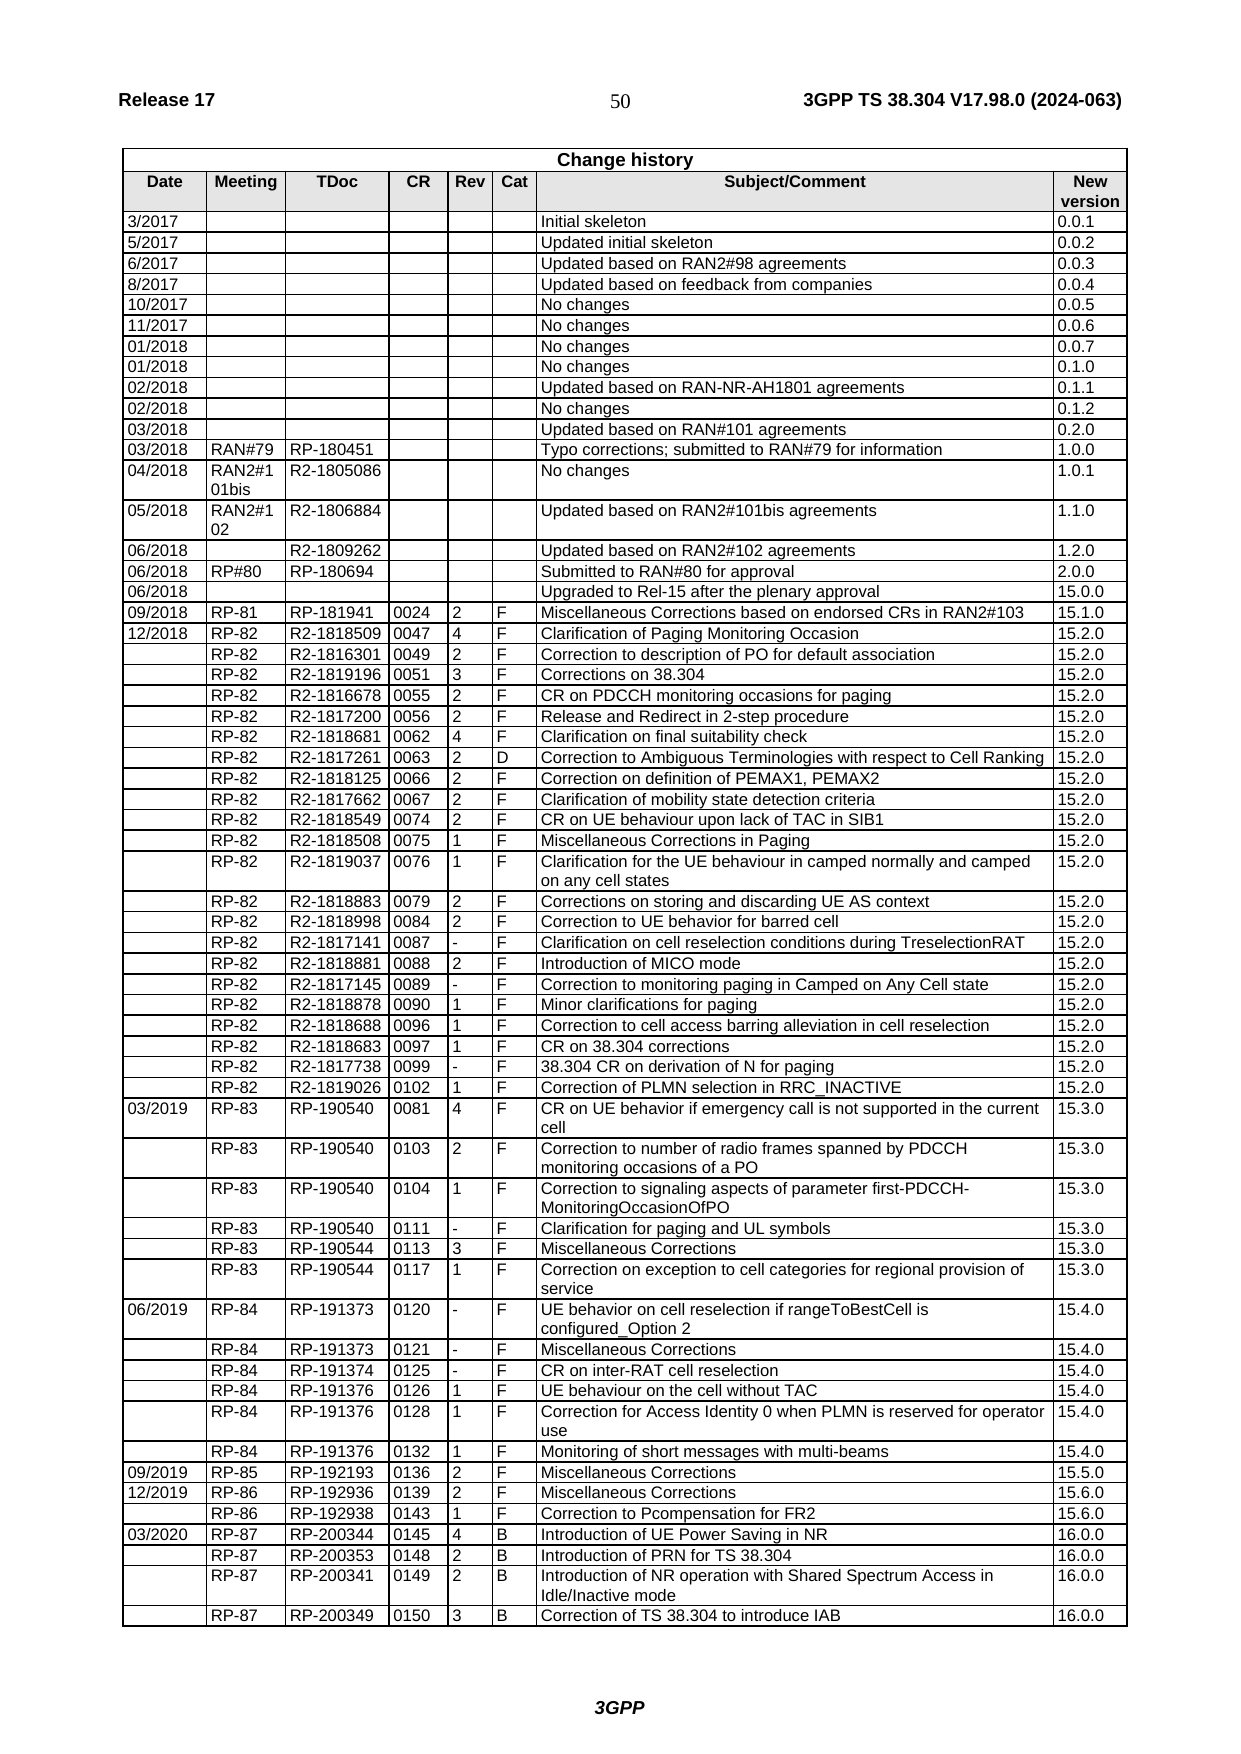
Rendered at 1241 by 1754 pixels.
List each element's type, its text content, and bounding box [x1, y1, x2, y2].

table_cell 1 [449, 831, 492, 850]
table_cell [493, 357, 536, 376]
table_cell [286, 295, 388, 314]
table_cell 2 [449, 1139, 492, 1177]
table_cell - [449, 1300, 492, 1338]
table_cell RP-83 [207, 1099, 285, 1137]
table_cell [493, 254, 536, 273]
table_cell [124, 790, 206, 808]
table_cell RP-190540 [286, 1218, 388, 1238]
table_cell 0.0.5 [1054, 295, 1126, 314]
table_cell F [493, 810, 536, 829]
table_cell RP-191373 [286, 1300, 388, 1338]
table_cell 16.0.0 [1054, 1546, 1126, 1564]
table_cell [493, 420, 536, 438]
table_cell Correction for Access Identity 0 when PLMN is reserved for operator use [537, 1402, 1053, 1440]
table_cell F [493, 1442, 536, 1461]
table_cell Monitoring of short messages with multi-beams [537, 1442, 1053, 1461]
table_cell RP-87 [207, 1546, 285, 1564]
table_cell R2-1819196 [286, 665, 388, 684]
table_cell [207, 357, 285, 376]
table_cell No changes [537, 295, 1053, 314]
table_cell [124, 1139, 206, 1177]
table_cell [207, 399, 285, 418]
table_cell 2 [449, 912, 492, 931]
table_cell RP-191376 [286, 1381, 388, 1400]
table_cell R2-1817141 [286, 933, 388, 952]
table_cell 1 [449, 1037, 492, 1056]
table_cell F [493, 933, 536, 952]
table_cell RP-82 [207, 852, 285, 890]
table_cell [493, 212, 536, 231]
table_cell 0.0.4 [1054, 274, 1126, 293]
table_cell Miscellaneous Corrections in Paging [537, 831, 1053, 850]
table_cell Clarification on final suitability check [537, 727, 1053, 746]
table_cell 0126 [390, 1381, 447, 1400]
table_cell 6/2017 [124, 254, 206, 273]
table_cell F [493, 852, 536, 890]
table_cell RP-192193 [286, 1463, 388, 1482]
table_cell Clarification for paging and UL symbols [537, 1218, 1053, 1238]
table_cell 0099 [390, 1057, 447, 1076]
table_cell Meeting [207, 172, 285, 211]
table_cell Introduction of UE Power Saving in NR [537, 1525, 1053, 1544]
table_cell 15.6.0 [1054, 1483, 1126, 1502]
table_cell RP-181941 [286, 603, 388, 622]
table_cell 1 [449, 1078, 492, 1097]
table_cell R2-1809262 [286, 541, 388, 560]
table_cell 0087 [390, 933, 447, 952]
table_cell 0024 [390, 603, 447, 622]
table_cell 0148 [390, 1546, 447, 1564]
table_cell 0097 [390, 1037, 447, 1056]
table_cell 2 [449, 707, 492, 726]
table_cell RP-190544 [286, 1239, 388, 1258]
table_cell 15.2.0 [1054, 831, 1126, 850]
table_cell [124, 975, 206, 993]
table_cell [124, 748, 206, 767]
table_cell No changes [537, 357, 1053, 376]
table_cell RP-87 [207, 1566, 285, 1604]
table_cell No changes [537, 461, 1053, 499]
table_cell [449, 399, 492, 418]
table_cell 15.4.0 [1054, 1442, 1126, 1461]
table_cell R2-1817145 [286, 975, 388, 993]
table_cell RP-200344 [286, 1525, 388, 1544]
table_cell Updated based on RAN-NR-AH1801 agreements [537, 378, 1053, 397]
table_cell F [493, 1016, 536, 1035]
table_cell 06/2018 [124, 582, 206, 601]
table_cell 16.0.0 [1054, 1525, 1126, 1544]
table_cell 0121 [390, 1340, 447, 1359]
table_cell RP-192938 [286, 1504, 388, 1523]
table_cell R2-1818998 [286, 912, 388, 931]
table_cell [124, 1057, 206, 1076]
table_cell 2 [449, 1483, 492, 1502]
table_cell CR on PDCCH monitoring occasions for paging [537, 686, 1053, 705]
table_cell [207, 295, 285, 314]
table_cell [286, 357, 388, 376]
table_cell F [493, 727, 536, 746]
table_cell R2-1817662 [286, 790, 388, 808]
table_cell [493, 582, 536, 601]
table_cell 0139 [390, 1483, 447, 1502]
table_cell R2-1818125 [286, 769, 388, 788]
table_cell [390, 501, 447, 539]
table_cell 0056 [390, 707, 447, 726]
table_cell [449, 233, 492, 252]
table_cell 10/2017 [124, 295, 206, 314]
table_cell [207, 582, 285, 601]
table_cell 09/2018 [124, 603, 206, 622]
table_cell RP-180694 [286, 561, 388, 581]
table_cell 2 [449, 603, 492, 622]
table_cell 0102 [390, 1078, 447, 1097]
table_cell 15.4.0 [1054, 1361, 1126, 1379]
table_cell [449, 337, 492, 356]
table_cell 0.1.0 [1054, 357, 1126, 376]
table_cell - [449, 975, 492, 993]
table_cell 03/2018 [124, 440, 206, 459]
table_cell [390, 440, 447, 459]
table_cell [286, 378, 388, 397]
table_cell [286, 274, 388, 293]
table_cell [286, 212, 388, 231]
table_cell [390, 357, 447, 376]
table_cell 16.0.0 [1054, 1606, 1126, 1625]
table_cell B [493, 1525, 536, 1544]
table_cell 1 [449, 1504, 492, 1523]
table_cell R2-1818883 [286, 892, 388, 911]
table_cell 0049 [390, 644, 447, 663]
table_cell R2-1818508 [286, 831, 388, 850]
table_cell R2-1819026 [286, 1078, 388, 1097]
table_cell R2-1817738 [286, 1057, 388, 1076]
table_cell 2 [449, 644, 492, 663]
table_cell 2.0.0 [1054, 561, 1126, 581]
table_cell 12/2018 [124, 624, 206, 643]
table_cell F [493, 1381, 536, 1400]
table_cell 15.2.0 [1054, 624, 1126, 643]
table_cell Introduction of NR operation with Shared Spectrum Access in Idle/Inactive mode [537, 1566, 1053, 1604]
table_cell 0132 [390, 1442, 447, 1461]
table_cell 15.2.0 [1054, 665, 1126, 684]
table_cell [390, 295, 447, 314]
table_cell RP-82 [207, 810, 285, 829]
table_cell Miscellaneous Corrections based on endorsed CRs in RAN2#103 [537, 603, 1053, 622]
table_cell 0088 [390, 954, 447, 973]
table_cell 02/2018 [124, 378, 206, 397]
table_cell RP-191376 [286, 1402, 388, 1440]
table_cell F [493, 1218, 536, 1238]
table_cell [207, 316, 285, 335]
table_cell 0.0.7 [1054, 337, 1126, 356]
table_cell F [493, 1037, 536, 1056]
table_cell 11/2017 [124, 316, 206, 335]
table_cell RP-82 [207, 954, 285, 973]
table_cell R2-1818881 [286, 954, 388, 973]
table_cell F [493, 1057, 536, 1076]
table_cell [286, 316, 388, 335]
table_cell F [493, 954, 536, 973]
table_cell CR [390, 172, 447, 211]
table_cell F [493, 644, 536, 663]
table_cell RP-82 [207, 892, 285, 911]
table_cell 2 [449, 1566, 492, 1604]
table_cell 15.3.0 [1054, 1179, 1126, 1217]
table_cell 2 [449, 748, 492, 767]
table_cell Subject/Comment [537, 172, 1053, 211]
table_cell 1 [449, 995, 492, 1014]
table_cell [493, 378, 536, 397]
table_cell 15.2.0 [1054, 1078, 1126, 1097]
table_cell 0067 [390, 790, 447, 808]
table_cell RAN2#101bis [207, 461, 285, 499]
table_cell F [493, 790, 536, 808]
table_cell [449, 274, 492, 293]
table_cell [286, 233, 388, 252]
table_cell 0084 [390, 912, 447, 931]
table_cell Corrections on storing and discarding UE AS context [537, 892, 1053, 911]
table_cell 15.2.0 [1054, 852, 1126, 890]
table_cell No changes [537, 337, 1053, 356]
table_cell 15.2.0 [1054, 1057, 1126, 1076]
table_cell CR on UE behavior if emergency call is not supported in the current cell [537, 1099, 1053, 1137]
table_cell [390, 420, 447, 438]
table_cell RP-86 [207, 1483, 285, 1502]
table_cell 3 [449, 665, 492, 684]
table_cell RP-84 [207, 1381, 285, 1400]
table_cell R2-1819037 [286, 852, 388, 890]
table_cell Correction on exception to cell categories for regional provision of service [537, 1260, 1053, 1298]
table_cell 15.2.0 [1054, 933, 1126, 952]
table_cell Rev [449, 172, 492, 211]
table_cell [493, 399, 536, 418]
table_cell [390, 212, 447, 231]
table_cell No changes [537, 399, 1053, 418]
table_cell B [493, 1546, 536, 1564]
table_cell [449, 420, 492, 438]
table_cell 15.3.0 [1054, 1218, 1126, 1238]
table_cell - [449, 1057, 492, 1076]
table_cell RP-192936 [286, 1483, 388, 1502]
table_cell [124, 1218, 206, 1238]
table_cell 0066 [390, 769, 447, 788]
table_cell [390, 378, 447, 397]
table_cell 16.0.0 [1054, 1566, 1126, 1604]
table_cell F [493, 686, 536, 705]
table_cell 02/2018 [124, 399, 206, 418]
table_cell F [493, 995, 536, 1014]
table_cell Introduction of PRN for TS 38.304 [537, 1546, 1053, 1564]
table_cell RP-82 [207, 933, 285, 952]
table_cell R2-1817200 [286, 707, 388, 726]
table_cell 0.0.2 [1054, 233, 1126, 252]
table_cell [124, 1381, 206, 1400]
table_cell 15.2.0 [1054, 727, 1126, 746]
table_cell R2-1818509 [286, 624, 388, 643]
table_cell F [493, 769, 536, 788]
table_cell No changes [537, 316, 1053, 335]
table_cell RP-180451 [286, 440, 388, 459]
table_cell [390, 561, 447, 581]
table_cell 15.2.0 [1054, 769, 1126, 788]
table_cell [207, 274, 285, 293]
table_cell 01/2018 [124, 357, 206, 376]
table_cell 38.304 CR on derivation of N for paging [537, 1057, 1053, 1076]
table_cell RP-84 [207, 1361, 285, 1379]
table_cell RP-82 [207, 686, 285, 705]
table_cell [449, 357, 492, 376]
table_cell F [493, 1260, 536, 1298]
table_cell F [493, 707, 536, 726]
table_cell R2-1818878 [286, 995, 388, 1014]
table_cell [493, 561, 536, 581]
table_cell [390, 399, 447, 418]
table_cell 0079 [390, 892, 447, 911]
table_cell F [493, 1179, 536, 1217]
table_cell 15.2.0 [1054, 686, 1126, 705]
table_cell [124, 810, 206, 829]
table_cell Clarification of Paging Monitoring Occasion [537, 624, 1053, 643]
table_cell 15.1.0 [1054, 603, 1126, 622]
table_cell F [493, 1099, 536, 1137]
table_cell 0120 [390, 1300, 447, 1338]
table_cell RP-82 [207, 665, 285, 684]
table_cell F [493, 1483, 536, 1502]
table_cell 0.2.0 [1054, 420, 1126, 438]
table_cell RP-190540 [286, 1139, 388, 1177]
table_cell Updated based on RAN2#101bis agreements [537, 501, 1053, 539]
table_cell 0145 [390, 1525, 447, 1544]
table_cell RP-82 [207, 1057, 285, 1076]
table_cell [449, 378, 492, 397]
table_cell RP-83 [207, 1218, 285, 1238]
table_cell UE behaviour on the cell without TAC [537, 1381, 1053, 1400]
table_cell Correction to UE behavior for barred cell [537, 912, 1053, 931]
table_cell [390, 233, 447, 252]
table_cell [390, 254, 447, 273]
table_cell Clarification of mobility state detection criteria [537, 790, 1053, 808]
table_cell UE behavior on cell reselection if rangeToBestCell is configured_Option 2 [537, 1300, 1053, 1338]
table_cell 1.1.0 [1054, 501, 1126, 539]
table_cell 4 [449, 1525, 492, 1544]
table_cell RP-83 [207, 1179, 285, 1217]
table_cell 0136 [390, 1463, 447, 1482]
table_cell Correction to Pcompensation for FR2 [537, 1504, 1053, 1523]
table_cell Correction on definition of PEMAX1, PEMAX2 [537, 769, 1053, 788]
table_cell [493, 274, 536, 293]
table_cell RP-87 [207, 1606, 285, 1625]
table_cell [124, 1260, 206, 1298]
table_cell [124, 1361, 206, 1379]
table_cell Correction to description of PO for default association [537, 644, 1053, 663]
table_cell Miscellaneous Corrections [537, 1463, 1053, 1482]
table_cell [124, 995, 206, 1014]
table_cell RP-82 [207, 790, 285, 808]
table_cell 0.0.6 [1054, 316, 1126, 335]
table_cell Miscellaneous Corrections [537, 1483, 1053, 1502]
table_cell [449, 501, 492, 539]
table_cell RP-82 [207, 644, 285, 663]
table_cell [493, 316, 536, 335]
table_cell 2 [449, 892, 492, 911]
table_cell [124, 1239, 206, 1258]
table_cell 09/2019 [124, 1463, 206, 1482]
table_cell [207, 541, 285, 560]
table_cell 15.2.0 [1054, 707, 1126, 726]
table_cell 15.2.0 [1054, 790, 1126, 808]
table_cell F [493, 624, 536, 643]
table_cell [286, 399, 388, 418]
table_cell CR on UE behaviour upon lack of TAC in SIB1 [537, 810, 1053, 829]
table_cell RP-190544 [286, 1260, 388, 1298]
table_cell F [493, 1078, 536, 1097]
table_cell 15.3.0 [1054, 1099, 1126, 1137]
table_cell - [449, 933, 492, 952]
table_cell - [449, 1361, 492, 1379]
table_cell [449, 541, 492, 560]
table_cell 1 [449, 1260, 492, 1298]
table_cell 0103 [390, 1139, 447, 1177]
table_cell RAN2#102 [207, 501, 285, 539]
table_cell 03/2020 [124, 1525, 206, 1544]
table_cell Release and Redirect in 2-step procedure [537, 707, 1053, 726]
table_cell 0096 [390, 1016, 447, 1035]
table_cell [449, 582, 492, 601]
table_cell Clarification on cell reselection conditions during TreselectionRAT [537, 933, 1053, 952]
table_cell Upgraded to Rel-15 after the plenary approval [537, 582, 1053, 601]
table_cell RP-86 [207, 1504, 285, 1523]
table_cell [493, 295, 536, 314]
table_cell RP-200349 [286, 1606, 388, 1625]
table_cell R2-1816678 [286, 686, 388, 705]
table_cell 15.2.0 [1054, 995, 1126, 1014]
table_cell 5/2017 [124, 233, 206, 252]
table_cell Typo corrections; submitted to RAN#79 for information [537, 440, 1053, 459]
table_cell [449, 254, 492, 273]
table_cell 0125 [390, 1361, 447, 1379]
table_cell 2 [449, 1463, 492, 1482]
table_cell Correction to cell access barring alleviation in cell reselection [537, 1016, 1053, 1035]
table_cell F [493, 912, 536, 931]
table_cell RP-190540 [286, 1099, 388, 1137]
table_cell Corrections on 38.304 [537, 665, 1053, 684]
table_cell 15.0.0 [1054, 582, 1126, 601]
table_cell [449, 295, 492, 314]
table_cell F [493, 1340, 536, 1359]
table_cell RP-82 [207, 769, 285, 788]
table_cell Correction to Ambiguous Terminologies with respect to Cell Ranking [537, 748, 1053, 767]
table_cell 05/2018 [124, 501, 206, 539]
table_cell [124, 1016, 206, 1035]
table_cell 1.0.0 [1054, 440, 1126, 459]
table_cell RP-82 [207, 995, 285, 1014]
table_cell 0.1.2 [1054, 399, 1126, 418]
table_cell [207, 212, 285, 231]
table_cell [390, 541, 447, 560]
table_cell 0090 [390, 995, 447, 1014]
table_cell [286, 582, 388, 601]
table_cell RP-83 [207, 1260, 285, 1298]
table_cell [124, 892, 206, 911]
table_cell Initial skeleton [537, 212, 1053, 231]
table_cell [124, 769, 206, 788]
table_cell 15.2.0 [1054, 912, 1126, 931]
table_cell 03/2018 [124, 420, 206, 438]
table_cell 06/2018 [124, 561, 206, 581]
table_cell 0089 [390, 975, 447, 993]
table_cell 15.4.0 [1054, 1381, 1126, 1400]
table_cell [124, 707, 206, 726]
table_cell RP-191373 [286, 1340, 388, 1359]
table_cell 1.0.1 [1054, 461, 1126, 499]
table_cell 0081 [390, 1099, 447, 1137]
table_cell RP-82 [207, 707, 285, 726]
table_cell [207, 337, 285, 356]
table_cell [286, 420, 388, 438]
table_cell 06/2019 [124, 1300, 206, 1338]
table_cell [493, 461, 536, 499]
table_cell [124, 933, 206, 952]
table_cell [124, 1606, 206, 1625]
table_cell RP-84 [207, 1340, 285, 1359]
table_cell [124, 1078, 206, 1097]
table_cell 2 [449, 686, 492, 705]
table_cell 15.2.0 [1054, 892, 1126, 911]
table_cell 03/2019 [124, 1099, 206, 1137]
table_cell F [493, 892, 536, 911]
table_cell Updated initial skeleton [537, 233, 1053, 252]
table_cell [493, 501, 536, 539]
table_cell [390, 274, 447, 293]
table_cell TDoc [286, 172, 388, 211]
table_cell [493, 233, 536, 252]
table_cell Miscellaneous Corrections [537, 1239, 1053, 1258]
table_cell [207, 420, 285, 438]
table_cell Clarification for the UE behaviour in camped normally and camped on any cell states [537, 852, 1053, 890]
table_cell R2-1817261 [286, 748, 388, 767]
table_cell 0113 [390, 1239, 447, 1258]
table_cell RP-84 [207, 1402, 285, 1440]
table_header Change history [124, 149, 1126, 171]
table_cell RAN#79 [207, 440, 285, 459]
table_cell 2 [449, 1546, 492, 1564]
table_cell 15.5.0 [1054, 1463, 1126, 1482]
table_cell F [493, 1139, 536, 1177]
table_cell RP-82 [207, 1037, 285, 1056]
table_cell 0.0.3 [1054, 254, 1126, 273]
table_cell CR on 38.304 corrections [537, 1037, 1053, 1056]
table_cell 2 [449, 954, 492, 973]
table_cell [449, 212, 492, 231]
table_cell [449, 440, 492, 459]
table_cell RP-191374 [286, 1361, 388, 1379]
table_cell Minor clarifications for paging [537, 995, 1053, 1014]
table_cell RP-83 [207, 1139, 285, 1177]
table_cell [124, 831, 206, 850]
table_cell 1 [449, 852, 492, 890]
table_cell F [493, 1361, 536, 1379]
table_cell 0143 [390, 1504, 447, 1523]
table_cell F [493, 1463, 536, 1482]
table_cell RP-83 [207, 1239, 285, 1258]
table_cell 0111 [390, 1218, 447, 1238]
table_cell B [493, 1566, 536, 1604]
table_cell 0117 [390, 1260, 447, 1298]
table_cell - [449, 1340, 492, 1359]
table_cell Submitted to RAN#80 for approval [537, 561, 1053, 581]
table_cell Updated based on RAN2#98 agreements [537, 254, 1053, 273]
table_cell F [493, 603, 536, 622]
table_cell 0063 [390, 748, 447, 767]
table_cell 0104 [390, 1179, 447, 1217]
table_cell 2 [449, 790, 492, 808]
table_cell Miscellaneous Corrections [537, 1340, 1053, 1359]
table_cell F [493, 975, 536, 993]
table_cell RP-81 [207, 603, 285, 622]
table_cell 0051 [390, 665, 447, 684]
table_cell F [493, 665, 536, 684]
table_cell [207, 254, 285, 273]
table_cell RP-82 [207, 748, 285, 767]
table_cell 0074 [390, 810, 447, 829]
table_cell 3 [449, 1606, 492, 1625]
table_cell 12/2019 [124, 1483, 206, 1502]
table_cell RP-82 [207, 1016, 285, 1035]
table_cell 1 [449, 1442, 492, 1461]
table_cell 15.2.0 [1054, 1016, 1126, 1035]
table_cell [207, 378, 285, 397]
table_cell 2 [449, 769, 492, 788]
table_cell - [449, 1218, 492, 1238]
table_cell R2-1818681 [286, 727, 388, 746]
table_cell RP-82 [207, 831, 285, 850]
table_cell 15.2.0 [1054, 975, 1126, 993]
table_cell RP-82 [207, 975, 285, 993]
table_cell RP-87 [207, 1525, 285, 1544]
table_cell 04/2018 [124, 461, 206, 499]
table_cell 0075 [390, 831, 447, 850]
table_cell 0076 [390, 852, 447, 890]
table_cell F [493, 1402, 536, 1440]
table_cell New version [1054, 172, 1126, 211]
table_cell [124, 1340, 206, 1359]
table_cell Date [124, 172, 206, 211]
table_cell [493, 541, 536, 560]
table_cell [124, 1566, 206, 1604]
table_cell 15.4.0 [1054, 1300, 1126, 1338]
table_cell [390, 316, 447, 335]
table_cell 0055 [390, 686, 447, 705]
table_cell F [493, 1504, 536, 1523]
table_cell Updated based on feedback from companies [537, 274, 1053, 293]
table_cell 15.2.0 [1054, 644, 1126, 663]
table_cell 15.4.0 [1054, 1402, 1126, 1440]
table_cell 4 [449, 624, 492, 643]
table_cell R2-1805086 [286, 461, 388, 499]
table_cell [449, 316, 492, 335]
table_cell [207, 233, 285, 252]
table_cell 0149 [390, 1566, 447, 1604]
table_cell [124, 644, 206, 663]
table_cell [449, 461, 492, 499]
table_cell RP-82 [207, 1078, 285, 1097]
table_cell R2-1806884 [286, 501, 388, 539]
table_cell F [493, 1300, 536, 1338]
table_cell 15.3.0 [1054, 1239, 1126, 1258]
table_cell 15.2.0 [1054, 954, 1126, 973]
table_cell RP-191376 [286, 1442, 388, 1461]
table_cell [124, 1037, 206, 1056]
table_cell [124, 727, 206, 746]
table_cell 1 [449, 1016, 492, 1035]
table_cell 3 [449, 1239, 492, 1258]
table_cell F [493, 831, 536, 850]
table_cell 15.6.0 [1054, 1504, 1126, 1523]
table_cell [124, 1442, 206, 1461]
table_cell CR on inter-RAT cell reselection [537, 1361, 1053, 1379]
table_cell 15.2.0 [1054, 1037, 1126, 1056]
table_cell [286, 254, 388, 273]
table_cell F [493, 1239, 536, 1258]
table_cell 15.2.0 [1054, 748, 1126, 767]
table_cell 15.4.0 [1054, 1340, 1126, 1359]
table_cell [124, 1546, 206, 1564]
table_cell D [493, 748, 536, 767]
table_cell 15.3.0 [1054, 1260, 1126, 1298]
table_cell 15.3.0 [1054, 1139, 1126, 1177]
table_cell Correction to monitoring paging in Camped on Any Cell state [537, 975, 1053, 993]
table_cell R2-1816301 [286, 644, 388, 663]
table_cell [390, 582, 447, 601]
table_cell 0.0.1 [1054, 212, 1126, 231]
table_cell [124, 1504, 206, 1523]
table_cell Updated based on RAN2#102 agreements [537, 541, 1053, 560]
table_cell RP-84 [207, 1300, 285, 1338]
table_cell [124, 665, 206, 684]
table_cell RP-82 [207, 912, 285, 931]
table_cell Correction of PLMN selection in RRC_INACTIVE [537, 1078, 1053, 1097]
table_cell [124, 852, 206, 890]
table_cell RP#80 [207, 561, 285, 581]
table_cell [286, 337, 388, 356]
table_cell 1.2.0 [1054, 541, 1126, 560]
table_cell 4 [449, 727, 492, 746]
table_cell [124, 912, 206, 931]
table_cell RP-200353 [286, 1546, 388, 1564]
table_cell 01/2018 [124, 337, 206, 356]
table_cell RP-84 [207, 1442, 285, 1461]
table_cell 8/2017 [124, 274, 206, 293]
table_cell 1 [449, 1402, 492, 1440]
table_cell 1 [449, 1179, 492, 1217]
table_cell [124, 954, 206, 973]
table_cell Cat [493, 172, 536, 211]
table_cell R2-1818683 [286, 1037, 388, 1056]
table_cell 0047 [390, 624, 447, 643]
table_cell 4 [449, 1099, 492, 1137]
table_cell 2 [449, 810, 492, 829]
table_cell [390, 337, 447, 356]
table_cell 0.1.1 [1054, 378, 1126, 397]
table_cell [449, 561, 492, 581]
table_cell Correction to signaling aspects of parameter first-PDCCH-MonitoringOccasionOfPO [537, 1179, 1053, 1217]
table_cell R2-1818549 [286, 810, 388, 829]
table_cell 1 [449, 1381, 492, 1400]
table_cell 0150 [390, 1606, 447, 1625]
table_cell RP-82 [207, 727, 285, 746]
table_cell RP-190540 [286, 1179, 388, 1217]
table_cell 0128 [390, 1402, 447, 1440]
table_cell Correction to number of radio frames spanned by PDCCH monitoring occasions of a PO [537, 1139, 1053, 1177]
table_cell [493, 440, 536, 459]
table_cell 06/2018 [124, 541, 206, 560]
table_cell Introduction of MICO mode [537, 954, 1053, 973]
table_cell B [493, 1606, 536, 1625]
table_cell [493, 337, 536, 356]
table_cell R2-1818688 [286, 1016, 388, 1035]
table_cell 0062 [390, 727, 447, 746]
table_cell RP-200341 [286, 1566, 388, 1604]
table_cell [124, 1179, 206, 1217]
table_cell [124, 1402, 206, 1440]
table_cell 3/2017 [124, 212, 206, 231]
table_cell Updated based on RAN#101 agreements [537, 420, 1053, 438]
table_cell Correction of TS 38.304 to introduce IAB [537, 1606, 1053, 1625]
table_cell [124, 686, 206, 705]
table_cell RP-82 [207, 624, 285, 643]
table_cell 15.2.0 [1054, 810, 1126, 829]
table_cell RP-85 [207, 1463, 285, 1482]
table_cell [390, 461, 447, 499]
